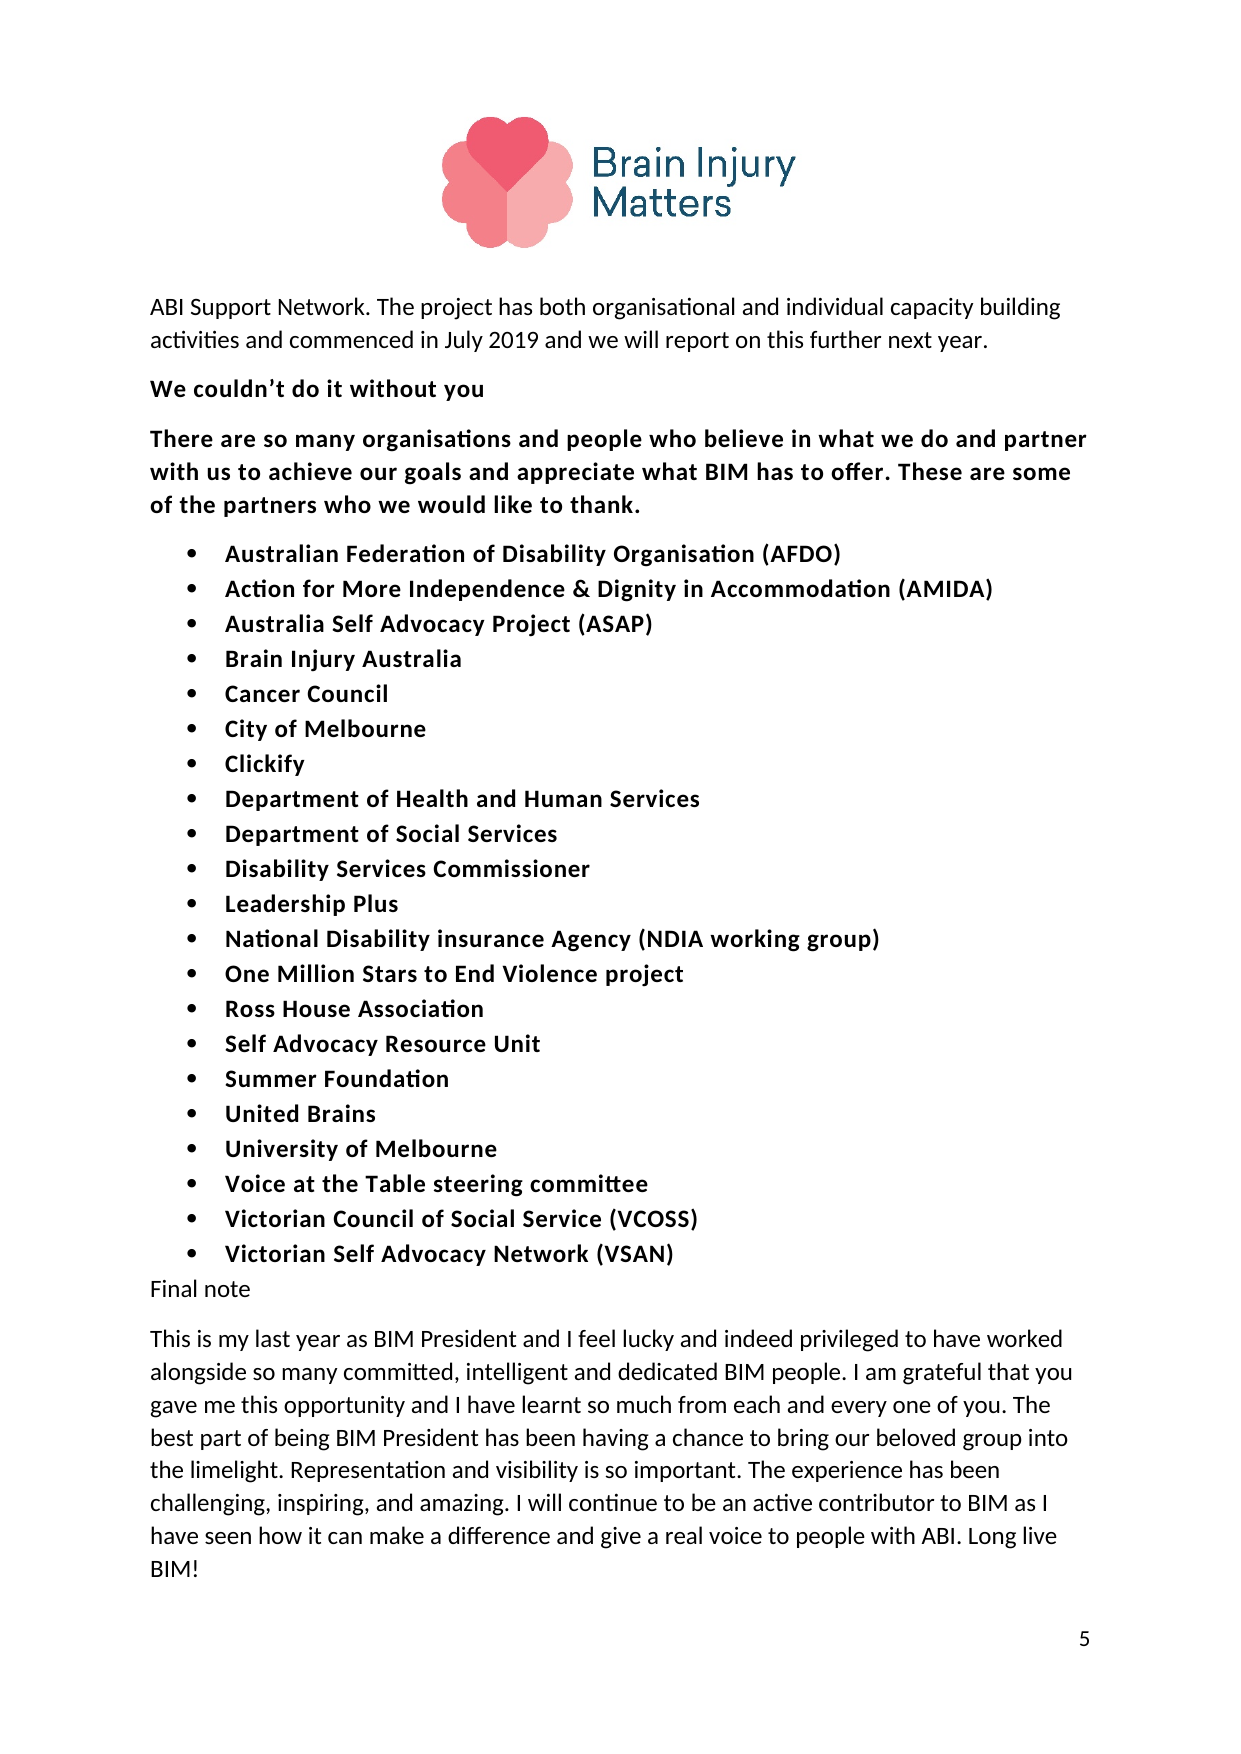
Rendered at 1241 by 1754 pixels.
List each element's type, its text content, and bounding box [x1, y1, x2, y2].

list Self Advocacy Resource Unit [187, 1028, 1090, 1059]
list Victorian Council of Social Service (VCOSS) [187, 1203, 1090, 1234]
list University of Melbourne [187, 1133, 1090, 1164]
list Cancer Council [187, 678, 1090, 709]
list Department of Social Services [187, 818, 1090, 849]
list Clickify [187, 748, 1090, 779]
list Department of Health and Human Services [187, 783, 1090, 814]
text Final note [150, 1273, 1090, 1304]
text This is my last year as BIM President and I feel lucky and indeed privileged to have worked alongside so many committed, intelligent and dedicated BIM people. I am grateful that you gave me this opportunity and I have learnt so much from each and every one of you. The best part of being BIM President has been having a chance to bring our beloved group into the limelight. Representation and visibility is so important. The experience has been challenging, inspiring, and amazing. I will continue to be an active contributor to BIM as I have seen how it can make a difference and give a real voice to people with ABI. Long live BIM! [150, 1323, 1090, 1584]
list City of Melbourne [187, 713, 1090, 744]
list Ross House Association [187, 993, 1090, 1024]
list Brain Injury Australia [187, 643, 1090, 674]
list Voice at the Table steering committee [187, 1168, 1090, 1199]
list Disability Services Commissioner [187, 853, 1090, 884]
list Leadership Plus [187, 888, 1090, 919]
list Action for More Independence & Dignity in Accommodation (AMIDA) [187, 573, 1090, 604]
list Victorian Self Advocacy Network (VSAN) [187, 1238, 1090, 1269]
list United Brains [187, 1098, 1090, 1129]
list National Disability insurance Agency (NDIA working group) [187, 923, 1090, 954]
list Australian Federation of Disability Organisation (AFDO) [187, 538, 1090, 569]
list Summer Foundation [187, 1063, 1090, 1094]
list Australia Self Advocacy Project (ASAP) [187, 608, 1090, 639]
text We couldn’t do it without you [150, 373, 1090, 404]
list One Million Stars to End Violence project [187, 958, 1090, 989]
picture [398, 73, 842, 291]
text There are so many organisations and people who believe in what we do and partner with us to achieve our goals and appreciate what BIM has to offer. These are some of the partners who we would like to thank. [150, 423, 1090, 519]
